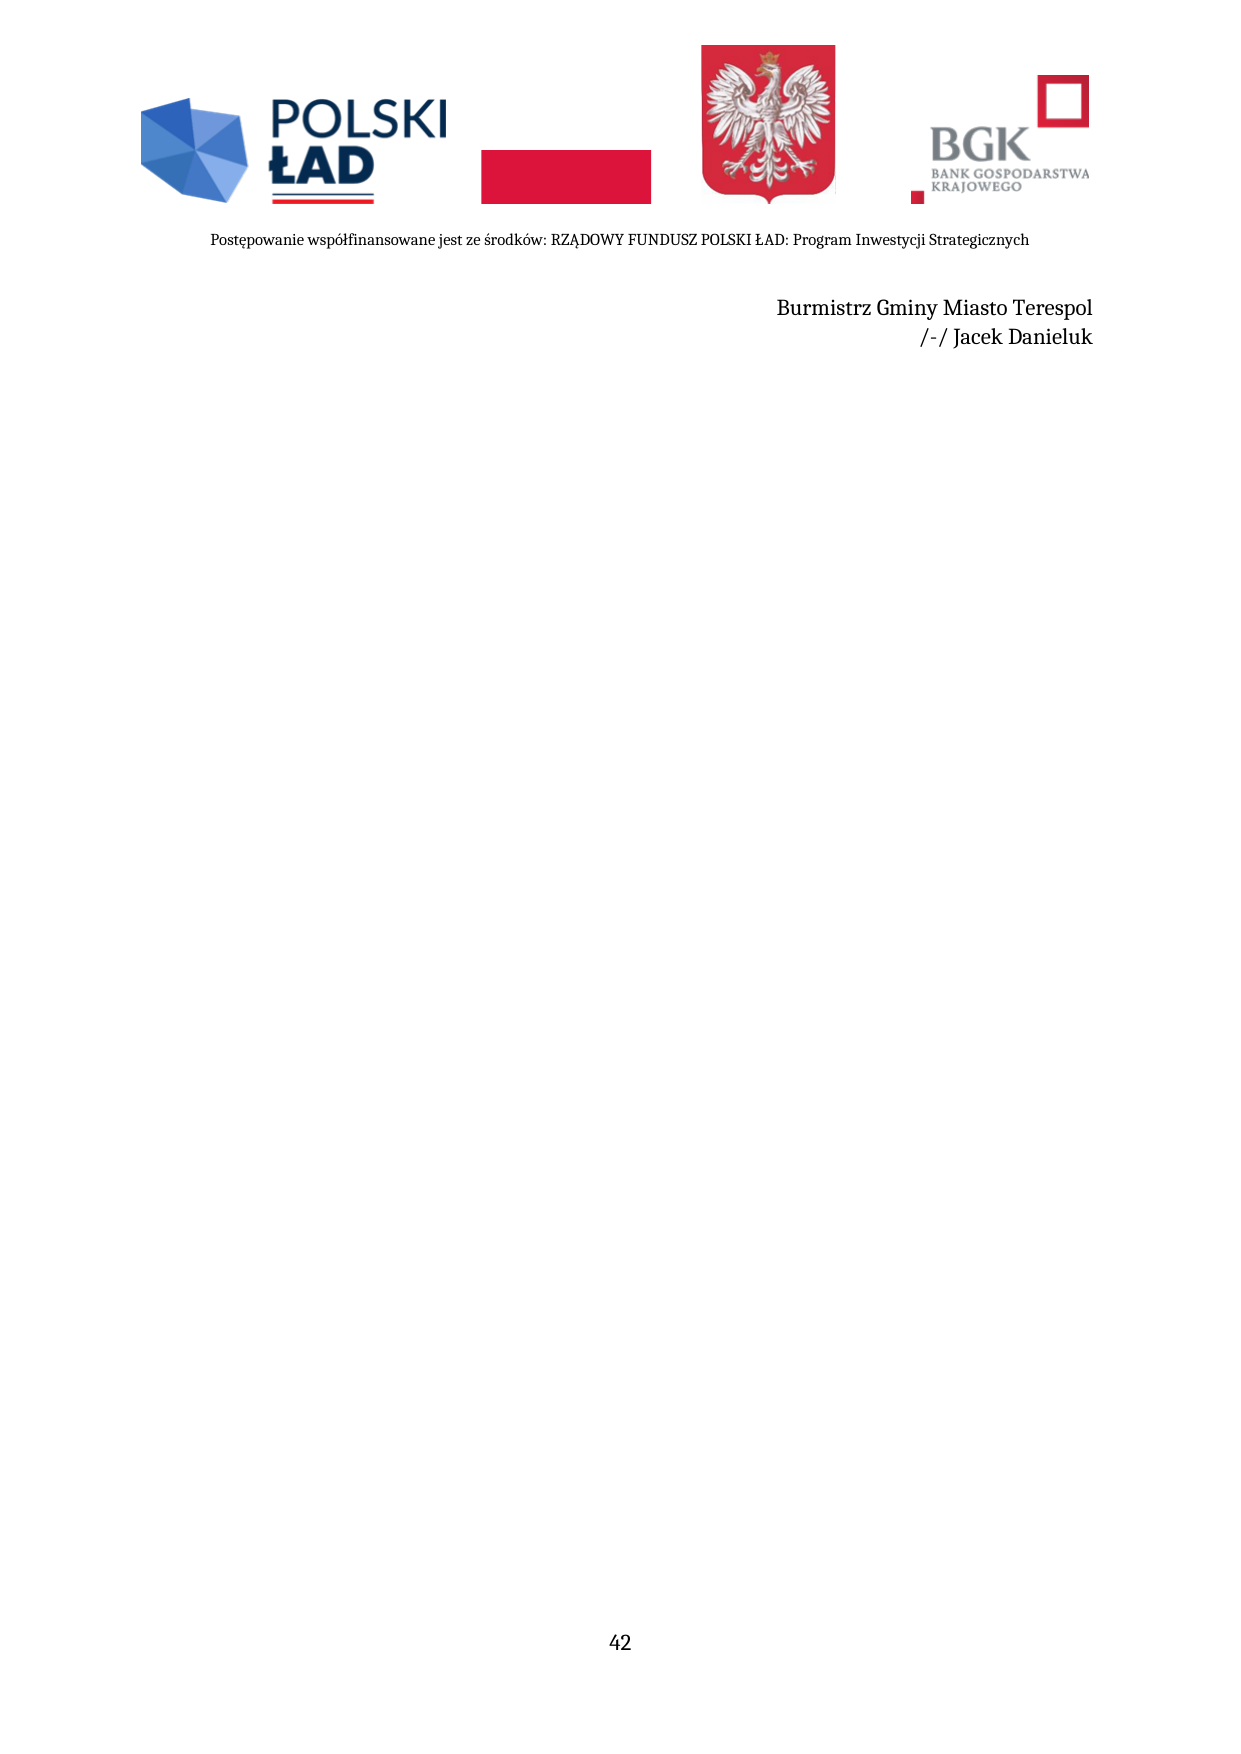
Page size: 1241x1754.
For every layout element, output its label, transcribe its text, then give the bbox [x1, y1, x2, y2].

picture [911, 75, 1089, 204]
picture [141, 98, 446, 204]
picture [481, 150, 652, 204]
text /-/ Jacek Danieluk [0, 321, 1093, 351]
text Burmistrz Gminy Miasto Terespol [0, 292, 1093, 321]
picture [701, 45, 836, 204]
